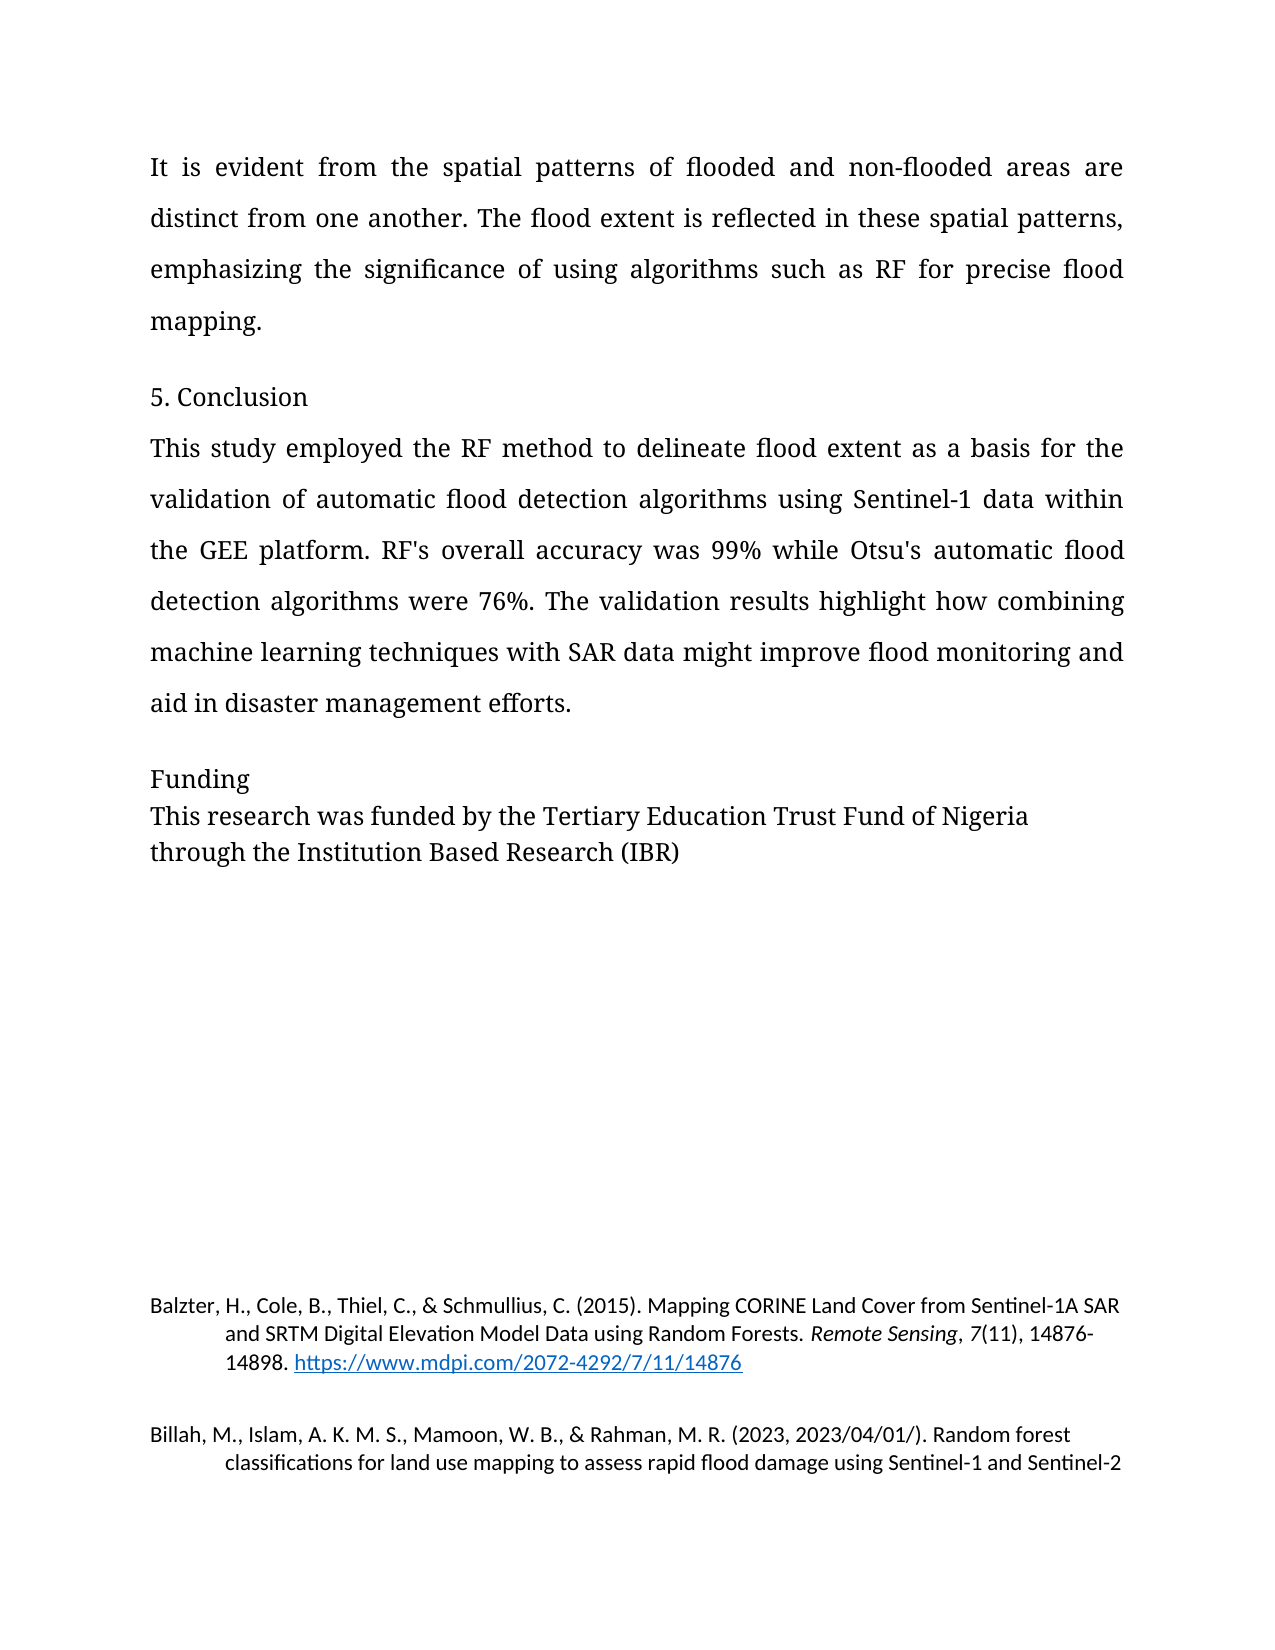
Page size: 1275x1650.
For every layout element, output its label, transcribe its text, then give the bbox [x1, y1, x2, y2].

text This research was funded by the Tertiary Education Trust Fund of Nigeria through the Institution Based Research (IBR) [150, 798, 1125, 869]
text It is evident from the spatial patterns of flooded and non-flooded areas are distinct from one another. The flood extent is reflected in these spatial patterns, emphasizing the significance of using algorithms such as RF for precise flood mapping. [150, 150, 1125, 337]
subtitle Funding [150, 761, 1125, 796]
text This study employed the RF method to delineate flood extent as a basis for the validation of automatic flood detection algorithms using Sentinel-1 data within the GEE platform. RF's overall accuracy was 99% while Otsu's automatic flood detection algorithms were 76%. The validation results highlight how combining machine learning techniques with SAR data might improve flood monitoring and aid in disaster management efforts. [150, 430, 1125, 719]
text Balzter, H., Cole, B., Thiel, C., & Schmullius, C. (2015). Mapping CORINE Land Cover from Sentinel-1A SAR and SRTM Digital Elevation Model Data using Random Forests. Remote Sensing, 7(11), 14876-14898. https://www.mdpi.com/2072-4292/7/11/14876 [150, 1292, 1125, 1376]
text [150, 1420, 1125, 1476]
subtitle 5. Conclusion [150, 379, 1125, 413]
